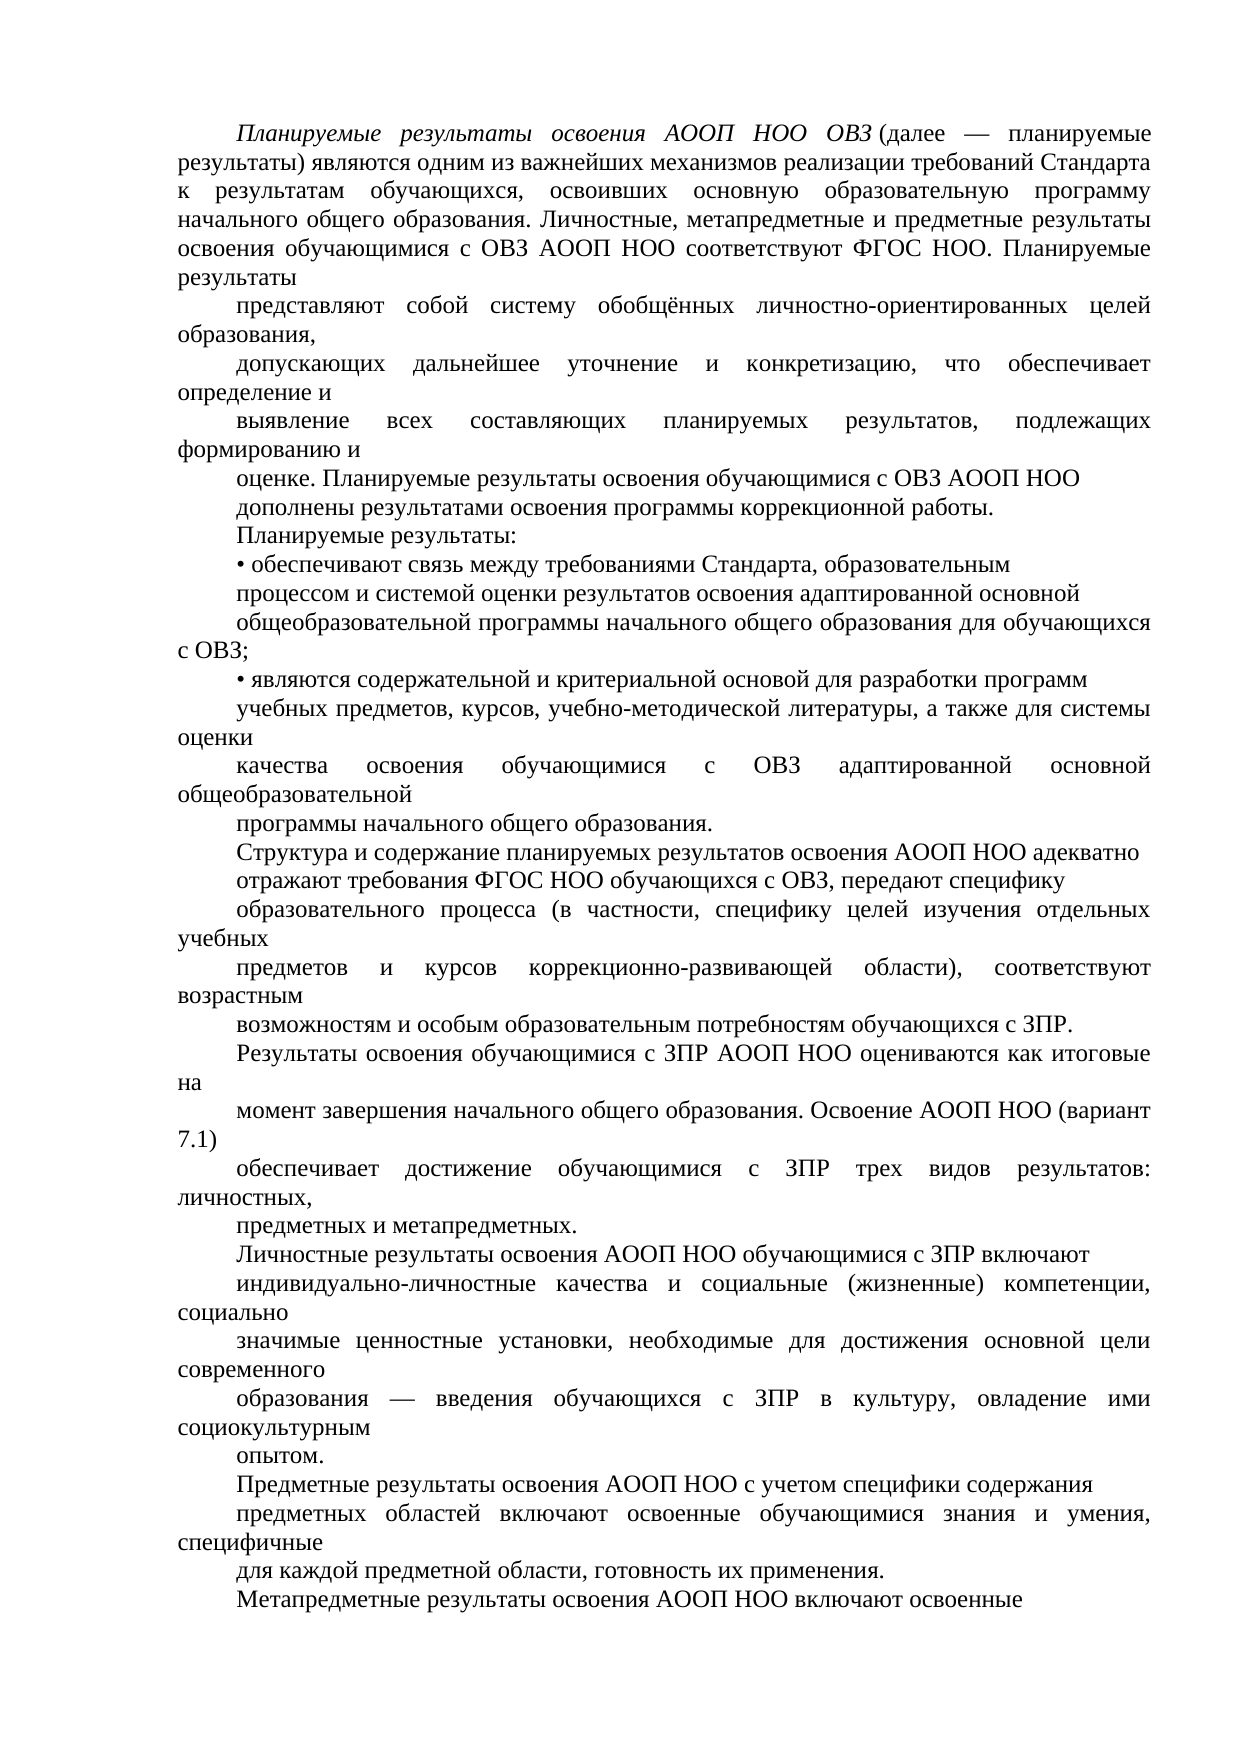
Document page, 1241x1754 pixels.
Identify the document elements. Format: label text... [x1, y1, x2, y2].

text • обеспечивают связь между требованиями Стандарта, образовательным [177, 549, 1152, 578]
text для каждой предметной области, готовность их применения. [177, 1556, 1152, 1584]
text Метапредметные результаты освоения АООП НОО включают освоенные [177, 1584, 1152, 1613]
text предметных областей включают освоенные обучающимися знания и умения, специфичные [177, 1498, 1152, 1556]
text выявление всех составляющих планируемых результатов, подлежащих формированию и [177, 406, 1152, 463]
text представляют собой систему обобщённых личностно-ориентированных целей образования, [177, 291, 1152, 348]
text дополнены результатами освоения программы коррекционной работы. [177, 492, 1152, 521]
text предметов и курсов коррекционно-развивающей области), соответствуют возрастным [177, 952, 1152, 1009]
text возможностям и особым образовательным потребностям обучающихся с ЗПР. [177, 1009, 1152, 1038]
text программы начального общего образования. [177, 808, 1152, 837]
text учебных предметов, курсов, учебно-методической литературы, а также для системы оценки [177, 693, 1152, 751]
text Планируемые результаты освоения АООП НОО ОВЗ (далее — планируемые результаты) являются одним из важнейших механизмов реализации требований Стандарта к результатам обучающихся, освоивших основную образовательную программу начального общего образования. Личностные, метапредметные и предметные результаты освоения обучающимися с ОВЗ АООП НОО соответствуют ФГОС НОО. Планируемые результаты [177, 118, 1152, 291]
text допускающих дальнейшее уточнение и конкретизацию, что обеспечивает определение и [177, 348, 1152, 406]
text Личностные результаты освоения АООП НОО обучающимися с ЗПР включают [177, 1239, 1152, 1268]
text Результаты освоения обучающимися с ЗПР АООП НОО оцениваются как итоговые на [177, 1038, 1152, 1096]
text качества освоения обучающимися с ОВЗ адаптированной основной общеобразовательной [177, 751, 1152, 808]
text опытом. [177, 1441, 1152, 1469]
text отражают требования ФГОС НОО обучающихся с ОВЗ, передают специфику [177, 866, 1152, 894]
text оценке. Планируемые результаты освоения обучающимися с ОВЗ АООП НОО [177, 463, 1152, 492]
text значимые ценностные установки, необходимые для достижения основной цели современного [177, 1326, 1152, 1383]
text образования ― введения обучающихся с ЗПР в культуру, овладение ими социокультурным [177, 1383, 1152, 1441]
text Планируемые результаты: [177, 521, 1152, 549]
text общеобразовательной программы начального общего образования для обучающихся с ОВЗ; [177, 607, 1152, 664]
text Структура и содержание планируемых результатов освоения АООП НОО адекватно [177, 837, 1152, 866]
text процессом и системой оценки результатов освоения адаптированной основной [177, 578, 1152, 607]
text обеспечивает достижение обучающимися с ЗПР трех видов результатов: личностных, [177, 1153, 1152, 1211]
text Предметные результаты освоения АООП НОО с учетом специфики содержания [177, 1469, 1152, 1498]
text индивидуально-личностные качества и социальные (жизненные) компетенции, социально [177, 1268, 1152, 1326]
text момент завершения начального общего образования. Освоение АООП НОО (вариант 7.1) [177, 1096, 1152, 1153]
text • являются содержательной и критериальной основой для разработки программ [177, 664, 1152, 693]
text образовательного процесса (в частности, специфику целей изучения отдельных учебных [177, 894, 1152, 952]
text предметных и метапредметных. [177, 1211, 1152, 1239]
